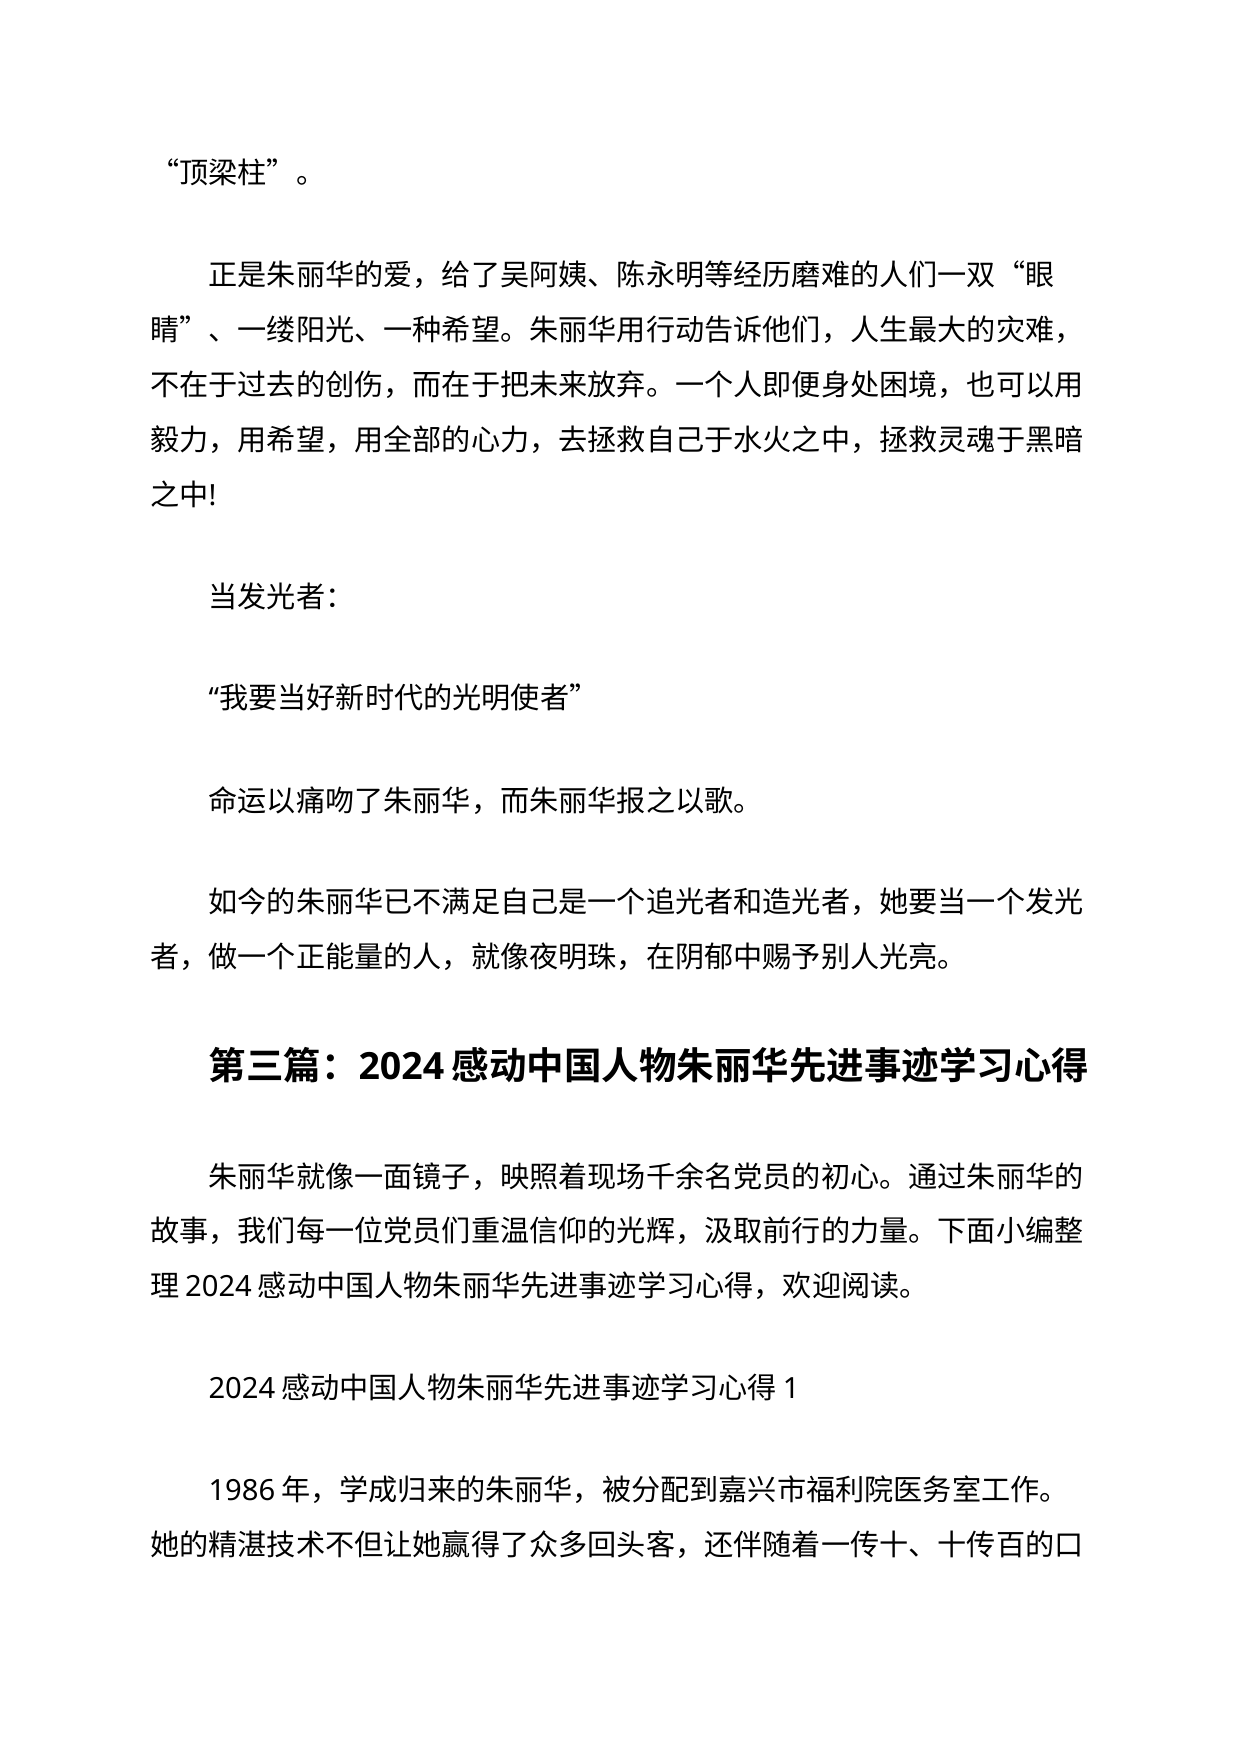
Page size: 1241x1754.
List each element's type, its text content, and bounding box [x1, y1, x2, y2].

text 正是朱丽华的爱，给了吴阿姨、陈永明等经历磨难的人们一双“眼睛”、一缕阳光、一种希望。朱丽华用行动告诉他们，人生最大的灾难，不在于过去的创伤，而在于把未来放弃。一个人即便身处困境，也可以用毅力，用希望，用全部的心力，去拯救自己于水火之中，拯救灵魂于黑暗之中! [150, 252, 1090, 514]
text 朱丽华就像一面镜子，映照着现场千余名党员的初心。通过朱丽华的故事，我们每一位党员们重温信仰的光辉，汲取前行的力量。下面小编整理2024感动中国人物朱丽华先进事迹学习心得，欢迎阅读。 [150, 1153, 1090, 1305]
text 第三篇：2024感动中国人物朱丽华先进事迹学习心得 [150, 1036, 1090, 1090]
text 2024感动中国人物朱丽华先进事迹学习心得1 [150, 1365, 1090, 1407]
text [150, 1467, 1090, 1564]
text 当发光者： [150, 573, 1090, 616]
text 如今的朱丽华已不满足自己是一个追光者和造光者，她要当一个发光者，做一个正能量的人，就像夜明珠，在阴郁中赐予别人光亮。 [150, 879, 1090, 976]
text “我要当好新时代的光明使者” [150, 675, 1090, 717]
text 命运以痛吻了朱丽华，而朱丽华报之以歌。 [150, 777, 1090, 819]
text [150, 150, 1090, 192]
